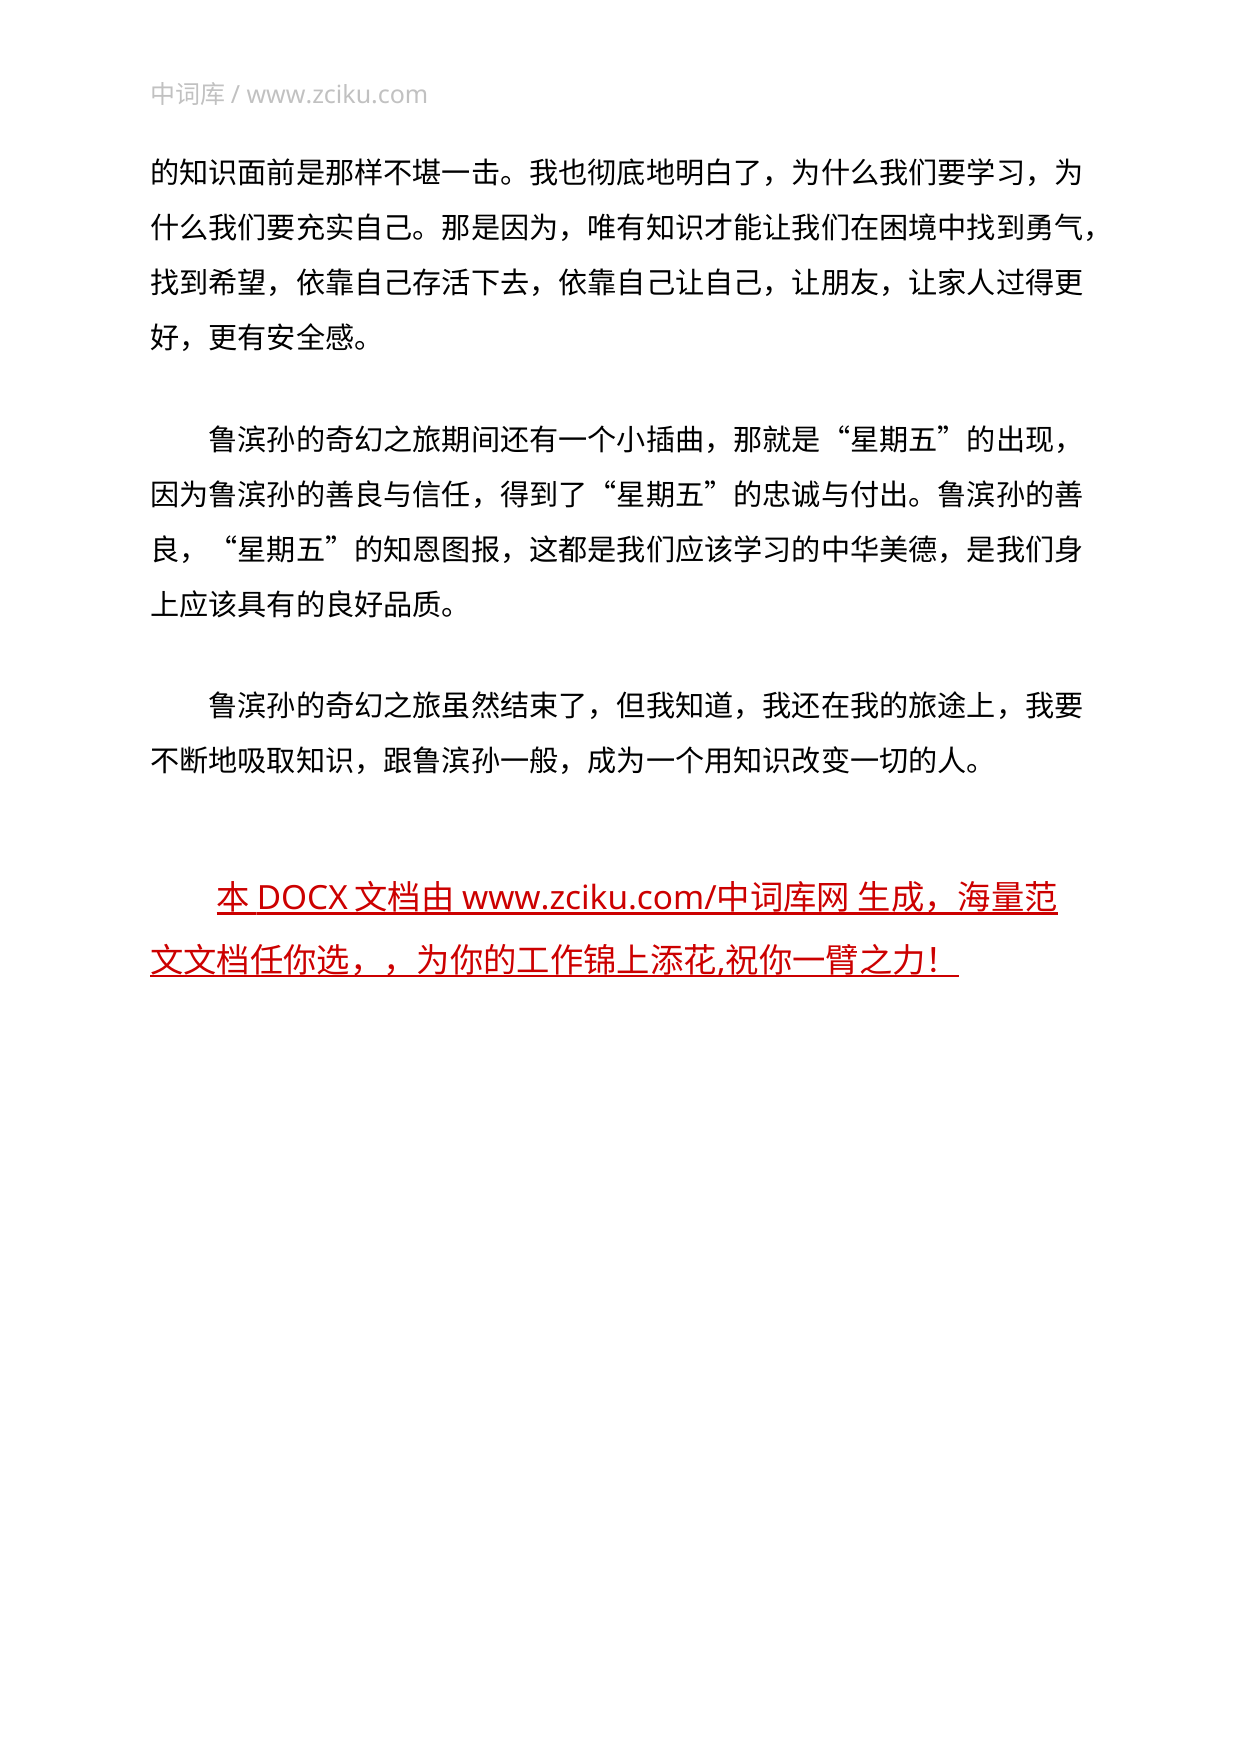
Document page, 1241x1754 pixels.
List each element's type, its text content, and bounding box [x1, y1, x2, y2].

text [150, 150, 1090, 357]
text 鲁滨孙的奇幻之旅期间还有一个小插曲，那就是“星期五”的出现，因为鲁滨孙的善良与信任，得到了“星期五”的忠诚与付出。鲁滨孙的善良，“星期五”的知恩图报，这都是我们应该学习的中华美德，是我们身上应该具有的良好品质。 [150, 416, 1090, 623]
text 本DOCX文档由 www.zciku.com/中词库网 生成，海量范文文档任你选，，为你的工作锦上添花,祝你一臂之力！ [150, 871, 1090, 982]
text 鲁滨孙的奇幻之旅虽然结束了，但我知道，我还在我的旅途上，我要不断地吸取知识，跟鲁滨孙一般，成为一个用知识改变一切的人。 [150, 683, 1090, 780]
